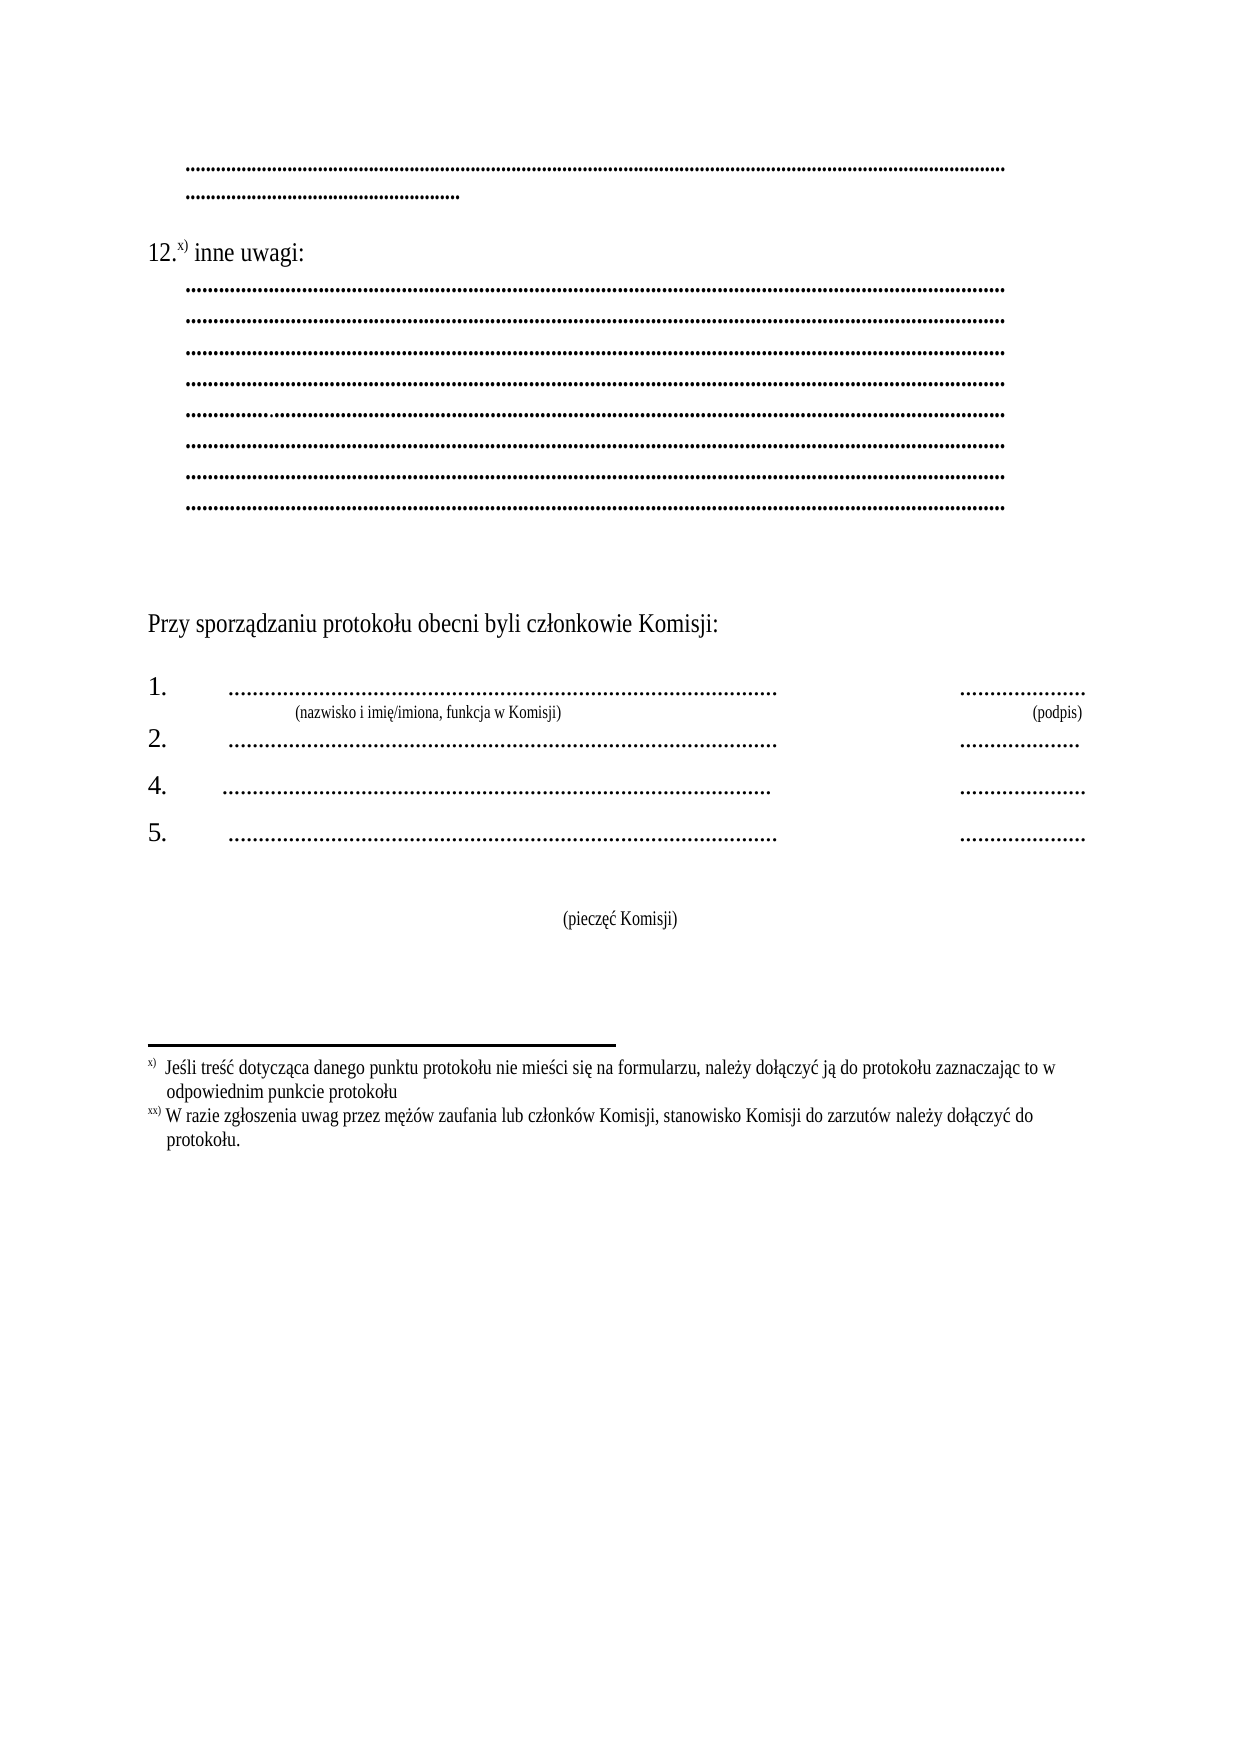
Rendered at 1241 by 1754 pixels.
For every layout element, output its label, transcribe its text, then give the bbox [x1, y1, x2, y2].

text .................................................................................................................................................... [185, 330, 1009, 361]
text Przy sporządzaniu protokołu obecni byli członkowie Komisji: [148, 608, 1093, 639]
text 1. ........................................................................................... ..................... [148, 670, 1093, 701]
text .................................................................................................................................................... [185, 298, 1009, 330]
text 2. ........................................................................................... .................... [148, 723, 1093, 754]
text ........................................................................................................................................................................................................................................................................................................ [185, 361, 1009, 423]
text 12.x) inne uwagi: [148, 236, 1093, 267]
text .................................................................................................................................................... [185, 423, 1009, 454]
text (nazwisko i imię/imiona, funkcja w Komisji) (podpis) [221, 701, 1093, 723]
text .................................................................................................................................................... [185, 267, 1009, 298]
text (pieczęć Komisji) [148, 906, 1093, 930]
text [185, 148, 1009, 205]
text .................................................................................................................................................... [185, 454, 1009, 485]
text 4. ........................................................................................... ..................... [148, 769, 1093, 800]
text .................................................................................................................................................... [185, 485, 1009, 517]
text xx) W razie zgłoszenia uwag przez mężów zaufania lub członków Komisji, stanowisko Komisji do zarzutów należy dołączyć do protokołu. [148, 1103, 1093, 1151]
text x) Jeśli treść dotycząca danego punktu protokołu nie mieści się na formularzu, należy dołączyć ją do protokołu zaznaczając to w odpowiednim punkcie protokołu [148, 1055, 1093, 1103]
text 5. ........................................................................................... ..................... [148, 816, 1093, 847]
